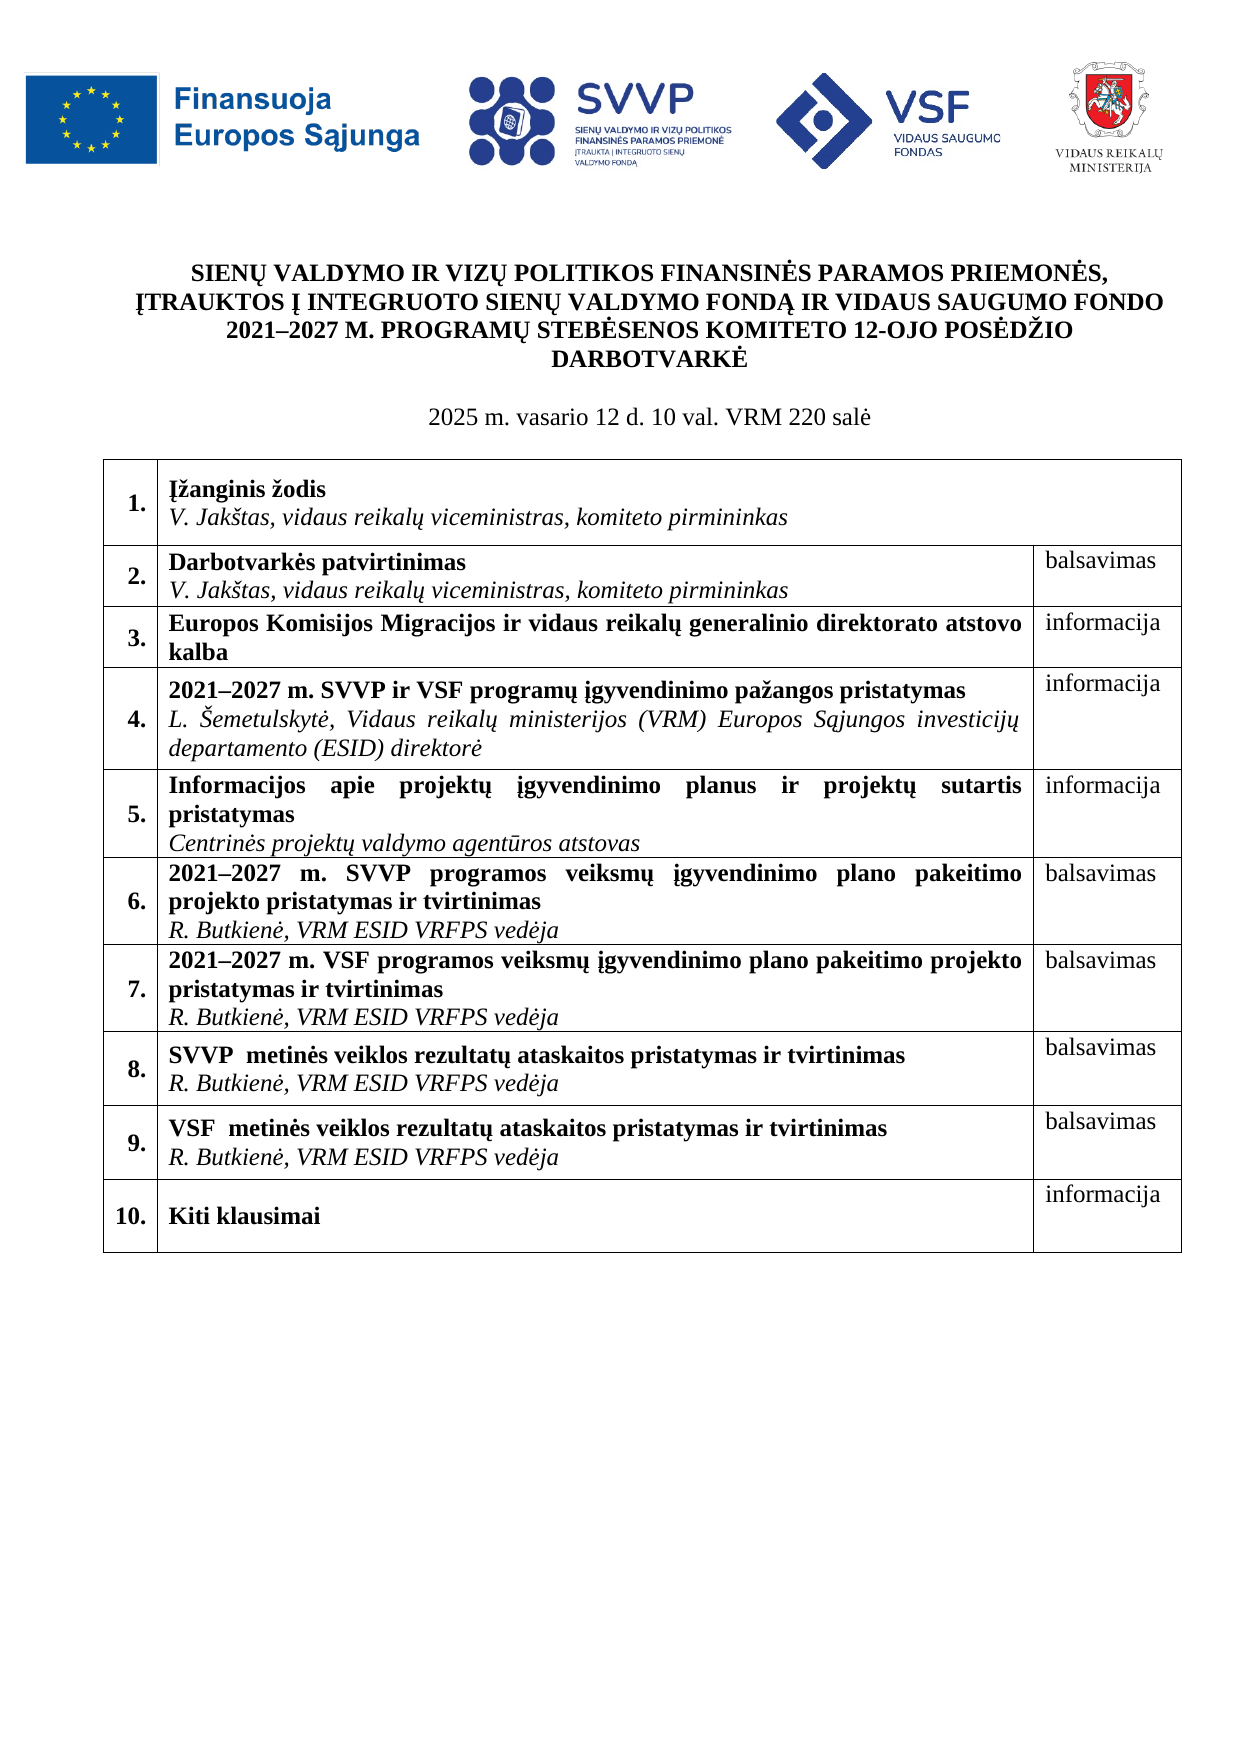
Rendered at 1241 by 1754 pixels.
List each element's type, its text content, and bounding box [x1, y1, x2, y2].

table_cell balsavimas [1034, 546, 1181, 606]
picture [1031, 61, 1163, 174]
table_cell 2021–2027 m. SVVP ir VSF programų įgyvendinimo pažangos pristatymas L. Šemetulskytė, Vidaus reikalų ministerijos (VRM) Europos Sąjungos investicijų departamento (ESID) direktorė [158, 668, 1033, 769]
table_cell informacija [1034, 1180, 1181, 1252]
text 2025 m. vasario 12 d. 10 val. VRM 220 salė [118, 402, 1181, 431]
table_cell informacija [1034, 668, 1181, 769]
table_cell Kiti klausimai [158, 1180, 1033, 1252]
table_cell 3. [104, 607, 157, 667]
table_cell VSF metinės veiklos rezultatų ataskaitos pristatymas ir tvirtinimas R. Butkienė, VRM ESID VRFPS vedėja [158, 1106, 1033, 1178]
table_cell informacija [1034, 607, 1181, 667]
table_cell 2021–2027 m. VSF programos veiksmų įgyvendinimo plano pakeitimo projekto pristatymas ir tvirtinimas R. Butkienė, VRM ESID VRFPS vedėja [158, 945, 1033, 1031]
table_cell 7. [104, 945, 157, 1031]
table_header Įžanginis žodis V. Jakštas, vidaus reikalų viceministras, komiteto pirmininkas [158, 460, 1181, 544]
table_cell 10. [104, 1180, 157, 1252]
table_cell Darbotvarkės patvirtinimas V. Jakštas, vidaus reikalų viceministras, komiteto pirmininkas [158, 546, 1033, 606]
table_cell 2. [104, 546, 157, 606]
table_cell Informacijos apie projektų įgyvendinimo planus ir projektų sutartis pristatymas Centrinės projektų valdymo agentūros atstovas [158, 770, 1033, 857]
table_cell 2021–2027 m. SVVP programos veiksmų įgyvendinimo plano pakeitimo projekto pristatymas ir tvirtinimas R. Butkienė, VRM ESID VRFPS vedėja [158, 858, 1033, 944]
picture [23, 38, 1001, 196]
table_cell 4. [104, 668, 157, 769]
table_cell 6. [104, 858, 157, 944]
table_cell informacija [1034, 770, 1181, 857]
table_cell balsavimas [1034, 858, 1181, 944]
text DARBOTVARKĖ [118, 344, 1181, 373]
table_cell 8. [104, 1032, 157, 1105]
table_cell 9. [104, 1106, 157, 1178]
table_cell SVVP metinės veiklos rezultatų ataskaitos pristatymas ir tvirtinimas R. Butkienė, VRM ESID VRFPS vedėja [158, 1032, 1033, 1105]
table_header 1. [104, 460, 157, 544]
table_cell balsavimas [1034, 1106, 1181, 1178]
table_cell balsavimas [1034, 1032, 1181, 1105]
table_cell 5. [104, 770, 157, 857]
table_cell Europos Komisijos Migracijos ir vidaus reikalų generalinio direktorato atstovo kalba [158, 607, 1033, 667]
text SIENŲ VALDYMO IR VIZŲ POLITIKOS FINANSINĖS PARAMOS PRIEMONĖS, ĮTRAUKTOS Į INTEGRUOTO SIENŲ VALDYMO FONDĄ IR VIDAUS SAUGUMO FONDO 2021–2027 M. PROGRAMŲ STEBĖSENOS KOMITETO 12-OJO POSĖDŽIO [118, 258, 1181, 344]
table_cell balsavimas [1034, 945, 1181, 1031]
